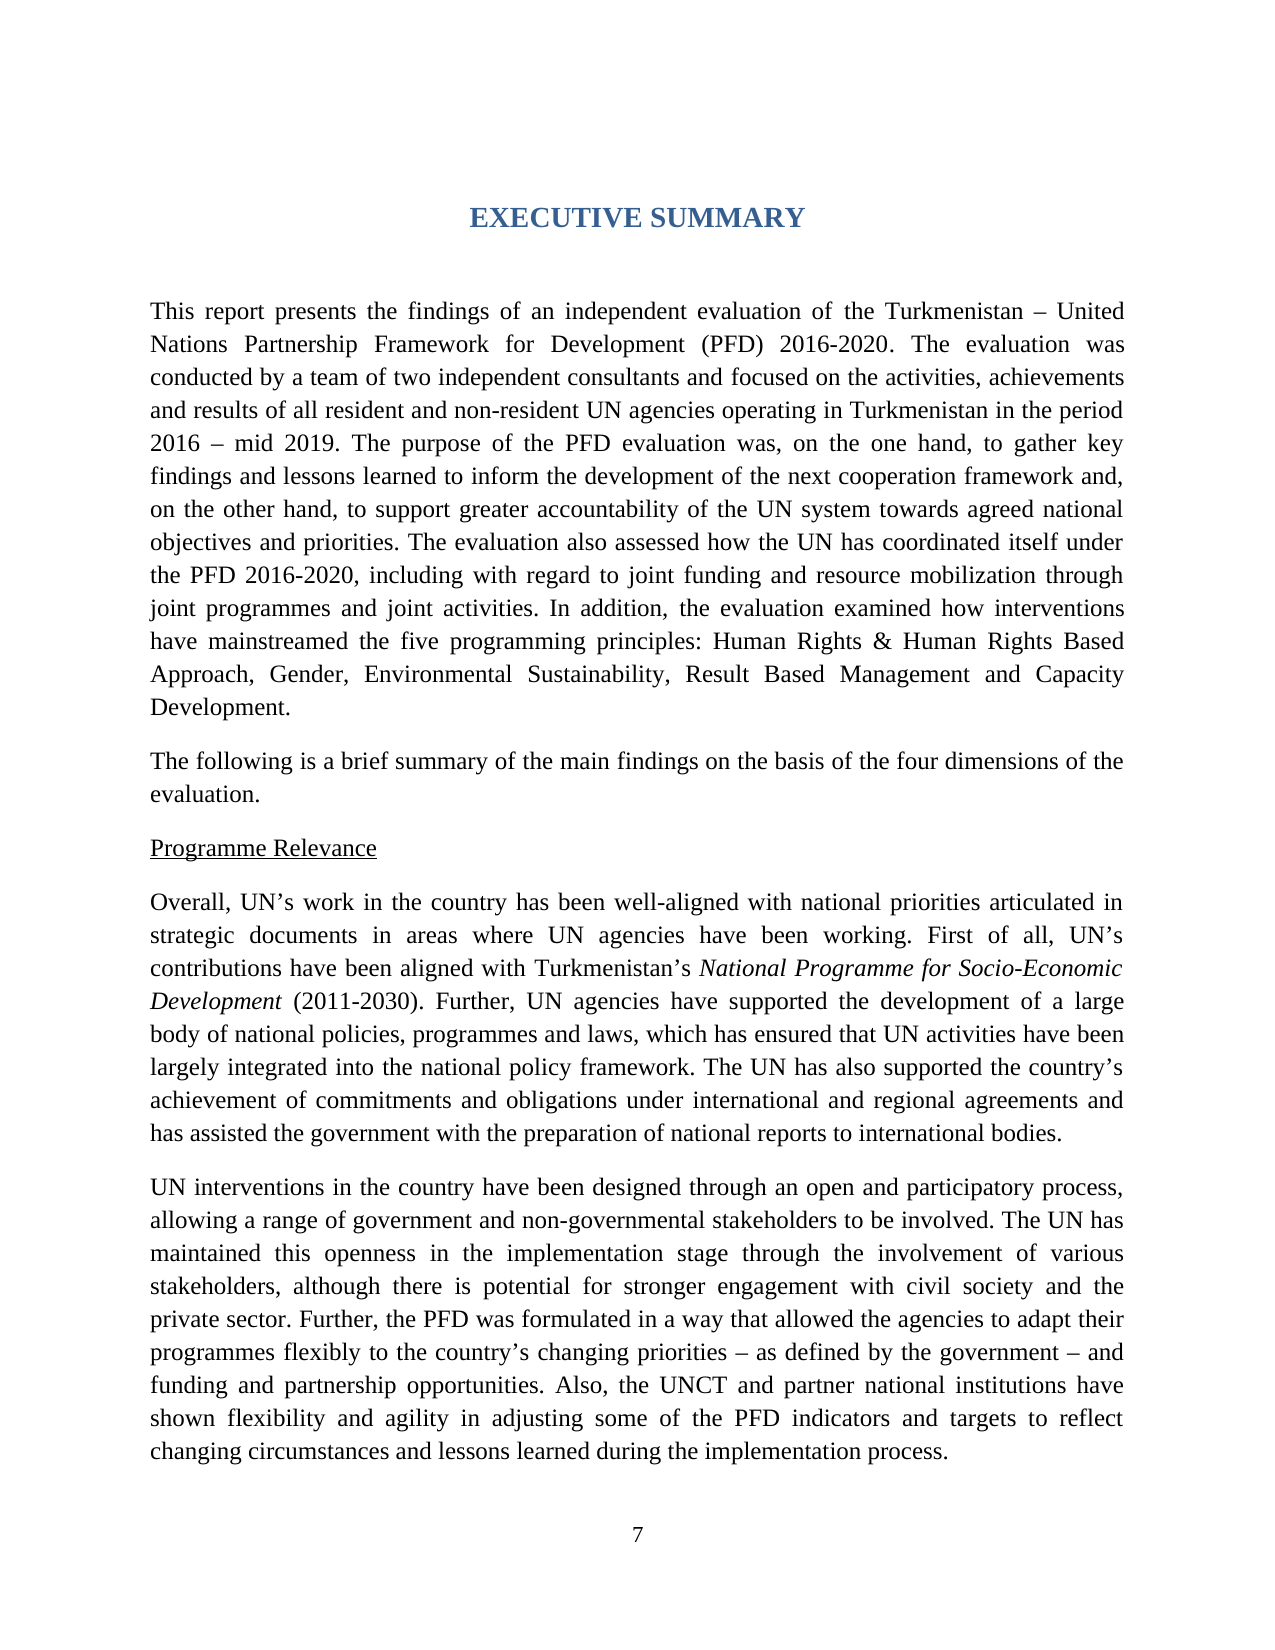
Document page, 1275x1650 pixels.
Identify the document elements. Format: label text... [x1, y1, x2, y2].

text This report presents the findings of an independent evaluation of the Turkmenistan – United Nations Partnership Framework for Development (PFD) 2016-2020. The evaluation was conducted by a team of two independent consultants and focused on the activities, achievements and results of all resident and non-resident UN agencies operating in Turkmenistan in the period 2016 – mid 2019. The purpose of the PFD evaluation was, on the one hand, to gather key findings and lessons learned to inform the development of the next cooperation framework and, on the other hand, to support greater accountability of the UN system towards agreed national objectives and priorities. The evaluation also assessed how the UN has coordinated itself under the PFD 2016-2020, including with regard to joint funding and resource mobilization through joint programmes and joint activities. In addition, the evaluation examined how interventions have mainstreamed the five programming principles: Human Rights & Human Rights Based Approach, Gender, Environmental Sustainability, Result Based Management and Capacity Development. [150, 296, 1125, 721]
text The following is a brief summary of the main findings on the basis of the four dimensions of the evaluation. [150, 746, 1125, 808]
subtitle EXECUTIVE SUMMARY [150, 200, 1125, 233]
text Programme Relevance [150, 833, 1125, 862]
text UN interventions in the country have been designed through an open and participatory process, allowing a range of government and non-governmental stakeholders to be involved. The UN has maintained this openness in the implementation stage through the involvement of various stakeholders, although there is potential for stronger engagement with civil society and the private sector. Further, the PFD was formulated in a way that allowed the agencies to adapt their programmes flexibly to the country’s changing priorities – as defined by the government – and funding and partnership opportunities. Also, the UNCT and partner national institutions have shown flexibility and agility in adjusting some of the PFD indicators and targets to reflect changing circumstances and lessons learned during the implementation process. [150, 1172, 1125, 1465]
text Overall, UN’s work in the country has been well-aligned with national priorities articulated in strategic documents in areas where UN agencies have been working. First of all, UN’s contributions have been aligned with Turkmenistan’s National Programme for Socio-Economic Development (2011-2030). Further, UN agencies have supported the development of a large body of national policies, programmes and laws, which has ensured that UN activities have been largely integrated into the national policy framework. The UN has also supported the country’s achievement of commitments and obligations under international and regional agreements and has assisted the government with the preparation of national reports to international bodies. [150, 887, 1125, 1147]
